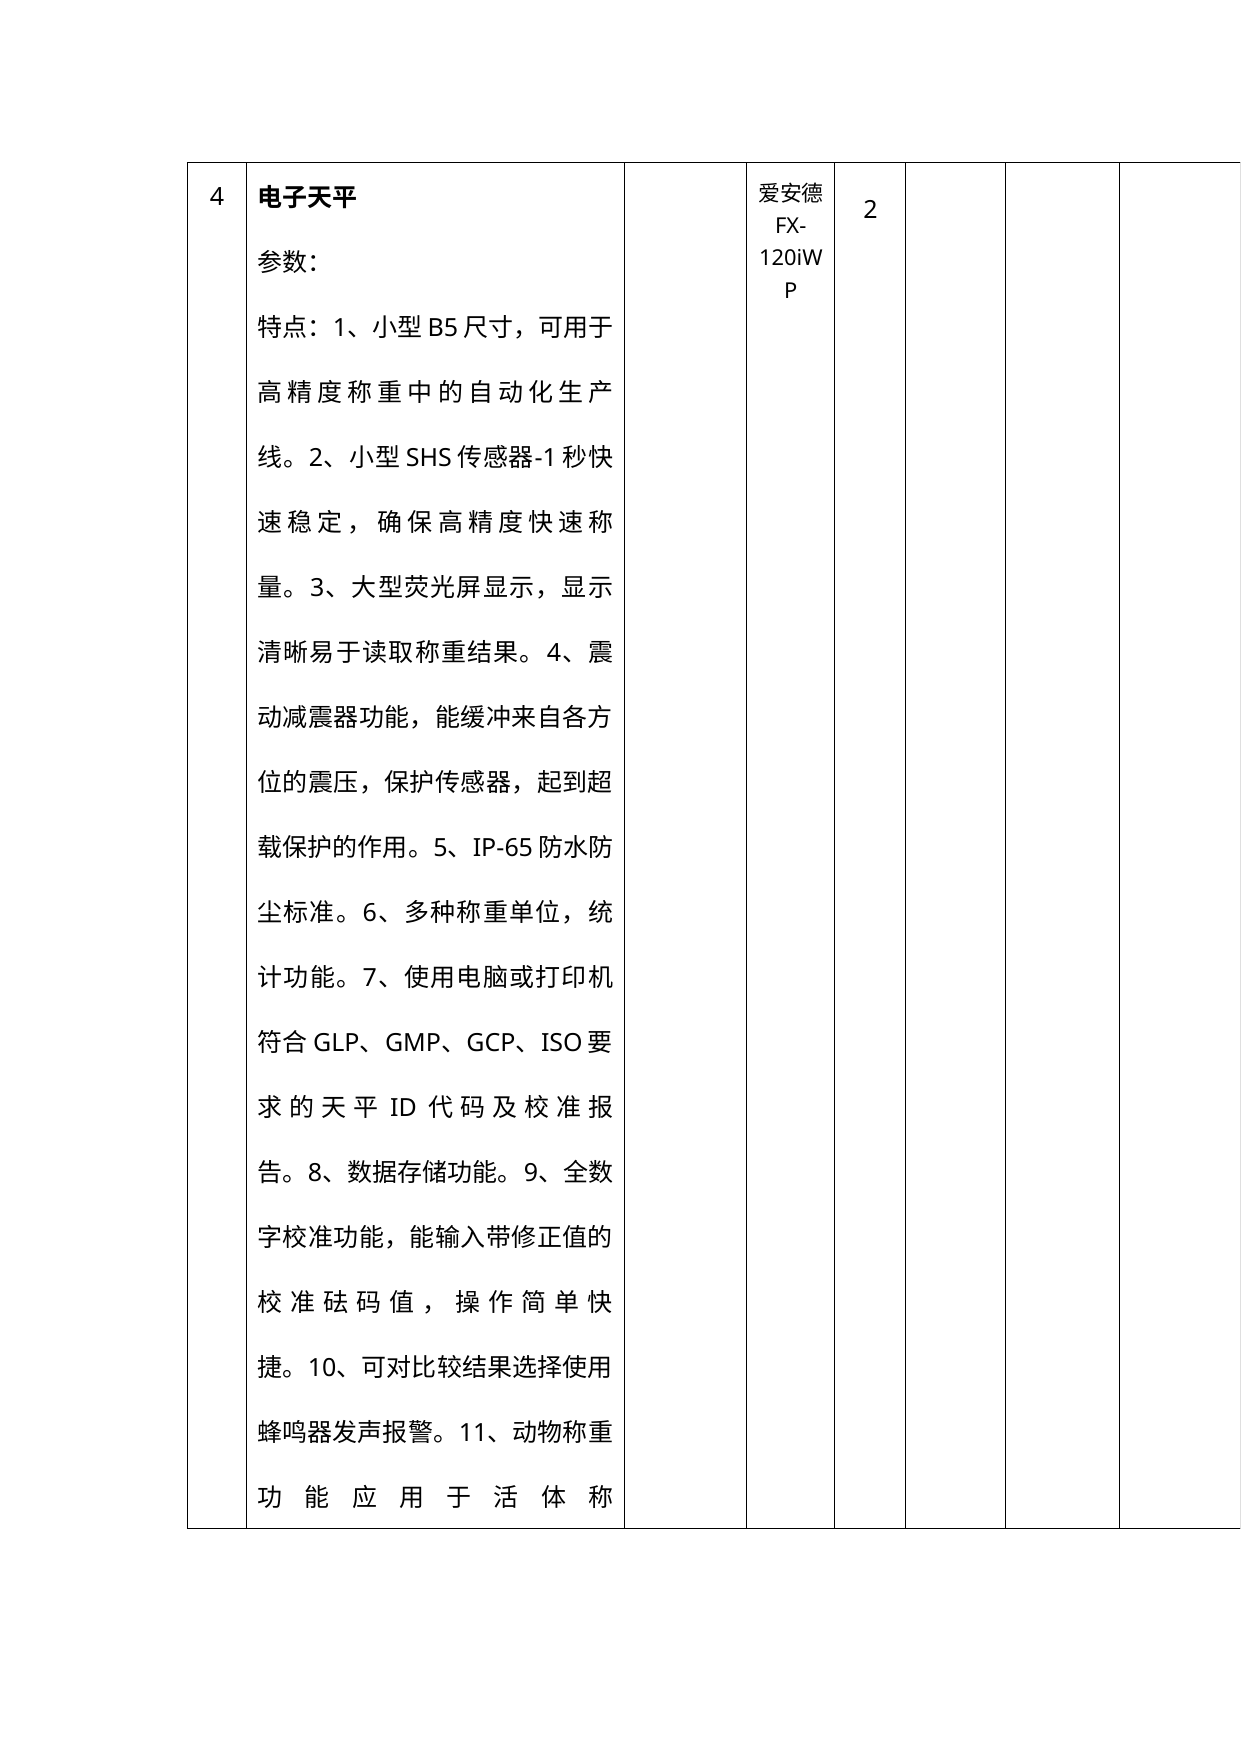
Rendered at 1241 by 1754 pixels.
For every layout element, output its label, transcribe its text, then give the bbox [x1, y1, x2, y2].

table_cell 4 [188, 163, 246, 1528]
table_cell [625, 163, 746, 1528]
table_cell [906, 163, 1005, 1528]
table_cell 爱安德FX-120iWP [747, 163, 834, 1528]
table_cell [1006, 163, 1119, 1528]
table_cell 2 [835, 163, 905, 1528]
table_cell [247, 163, 624, 1528]
table_cell [1120, 163, 1240, 1528]
